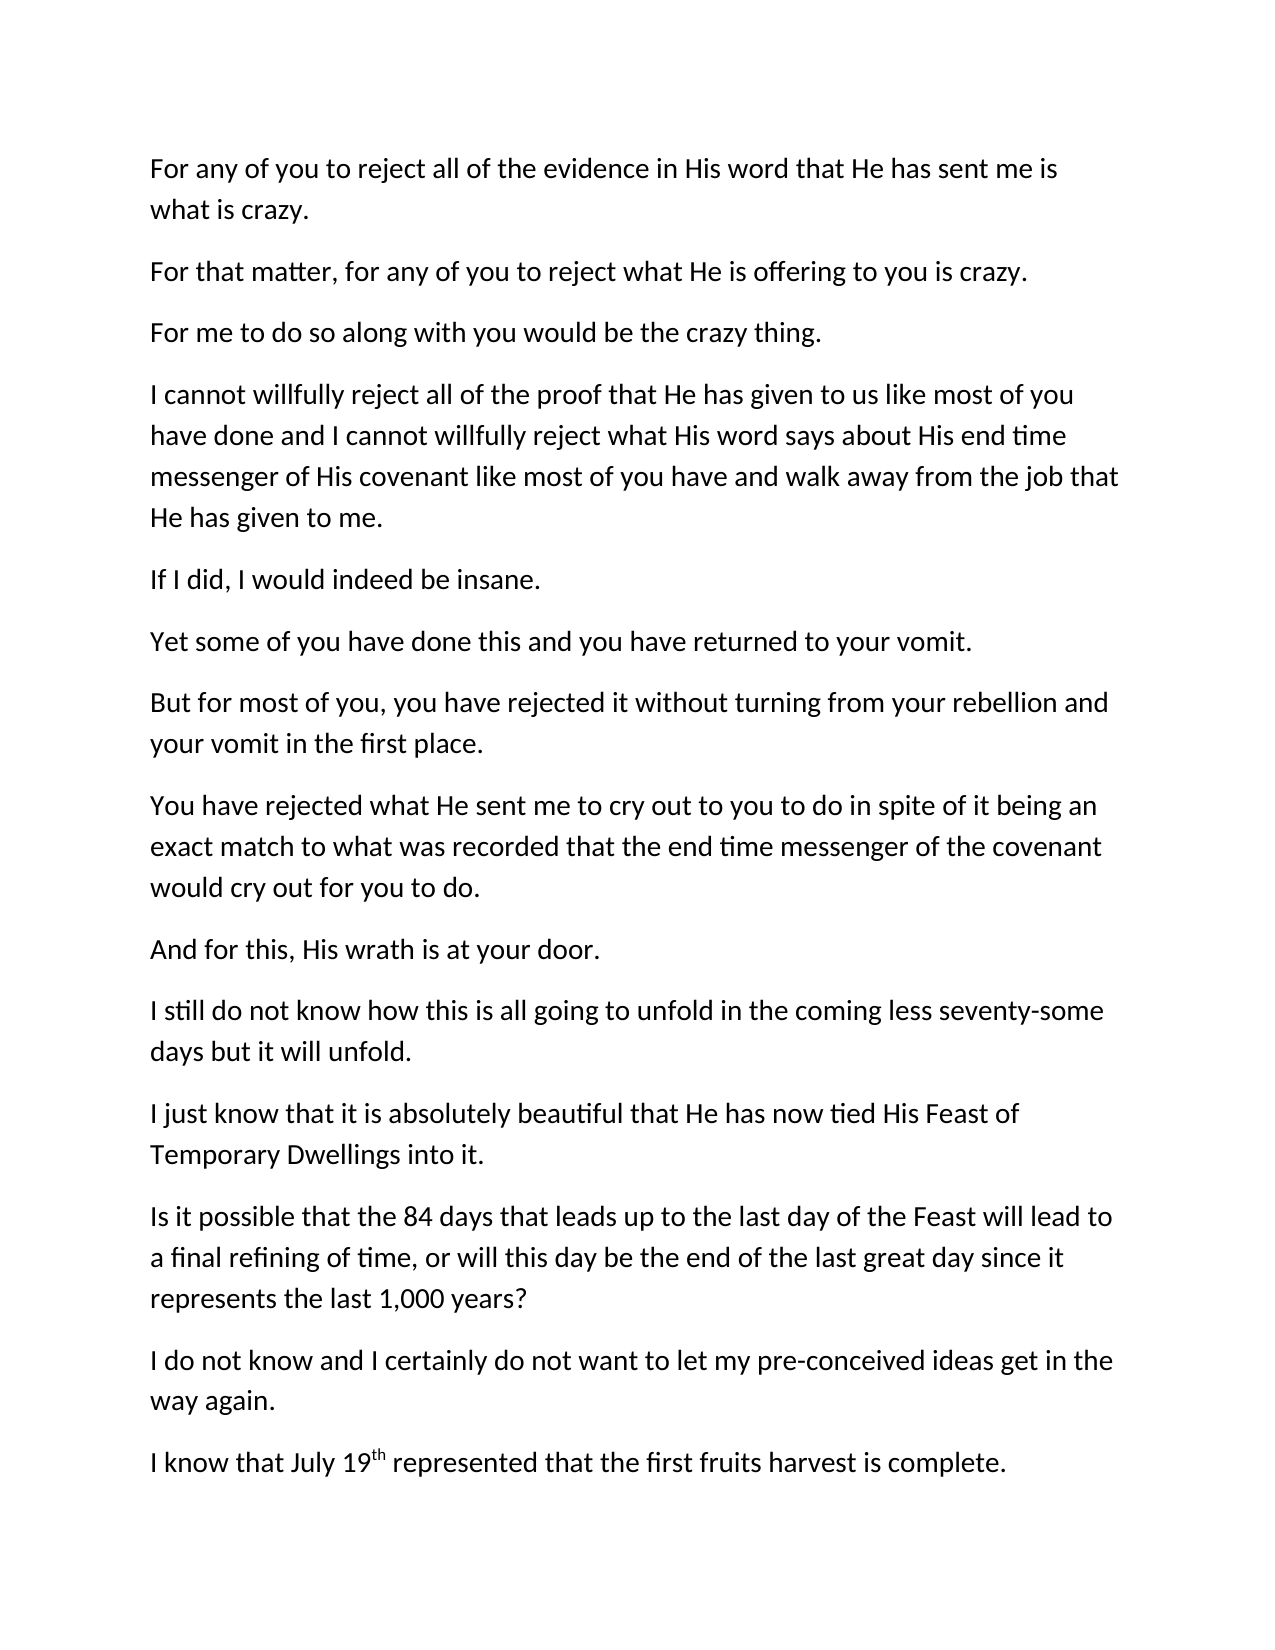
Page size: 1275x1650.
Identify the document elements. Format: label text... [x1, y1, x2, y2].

text And for this, His wrath is at your door. [150, 931, 1125, 966]
text Yet some of you have done this and you have returned to your vomit. [150, 623, 1125, 658]
text For me to do so along with you would be the crazy thing. [150, 314, 1125, 350]
text For any of you to reject all of the evidence in His word that He has sent me is what is crazy. [150, 150, 1125, 227]
text I know that July 19th represented that the first fruits harvest is complete. [150, 1444, 1125, 1480]
text If I did, I would indeed be insane. [150, 561, 1125, 596]
text For that matter, for any of you to reject what He is offering to you is crazy. [150, 253, 1125, 288]
text I cannot willfully reject all of the proof that He has given to us like most of you have done and I cannot willfully reject what His word says about His end time messenger of His covenant like most of you have and walk away from the job that He has given to me. [150, 376, 1125, 535]
text But for most of you, you have rejected it without turning from your rebellion and your vomit in the first place. [150, 684, 1125, 761]
text Is it possible that the 84 days that leads up to the last day of the Feast will lead to a final refining of time, or will this day be the end of the last great day since it represents the last 1,000 years? [150, 1198, 1125, 1315]
text I still do not know how this is all going to unfold in the coming less seventy-some days but it will unfold. [150, 992, 1125, 1069]
text You have rejected what He sent me to cry out to you to do in spite of it being an exact match to what was recorded that the end time messenger of the covenant would cry out for you to do. [150, 787, 1125, 904]
text I do not know and I certainly do not want to let my pre-conceived ideas get in the way again. [150, 1342, 1125, 1418]
text I just know that it is absolutely beautiful that He has now tied His Feast of Temporary Dwellings into it. [150, 1095, 1125, 1172]
